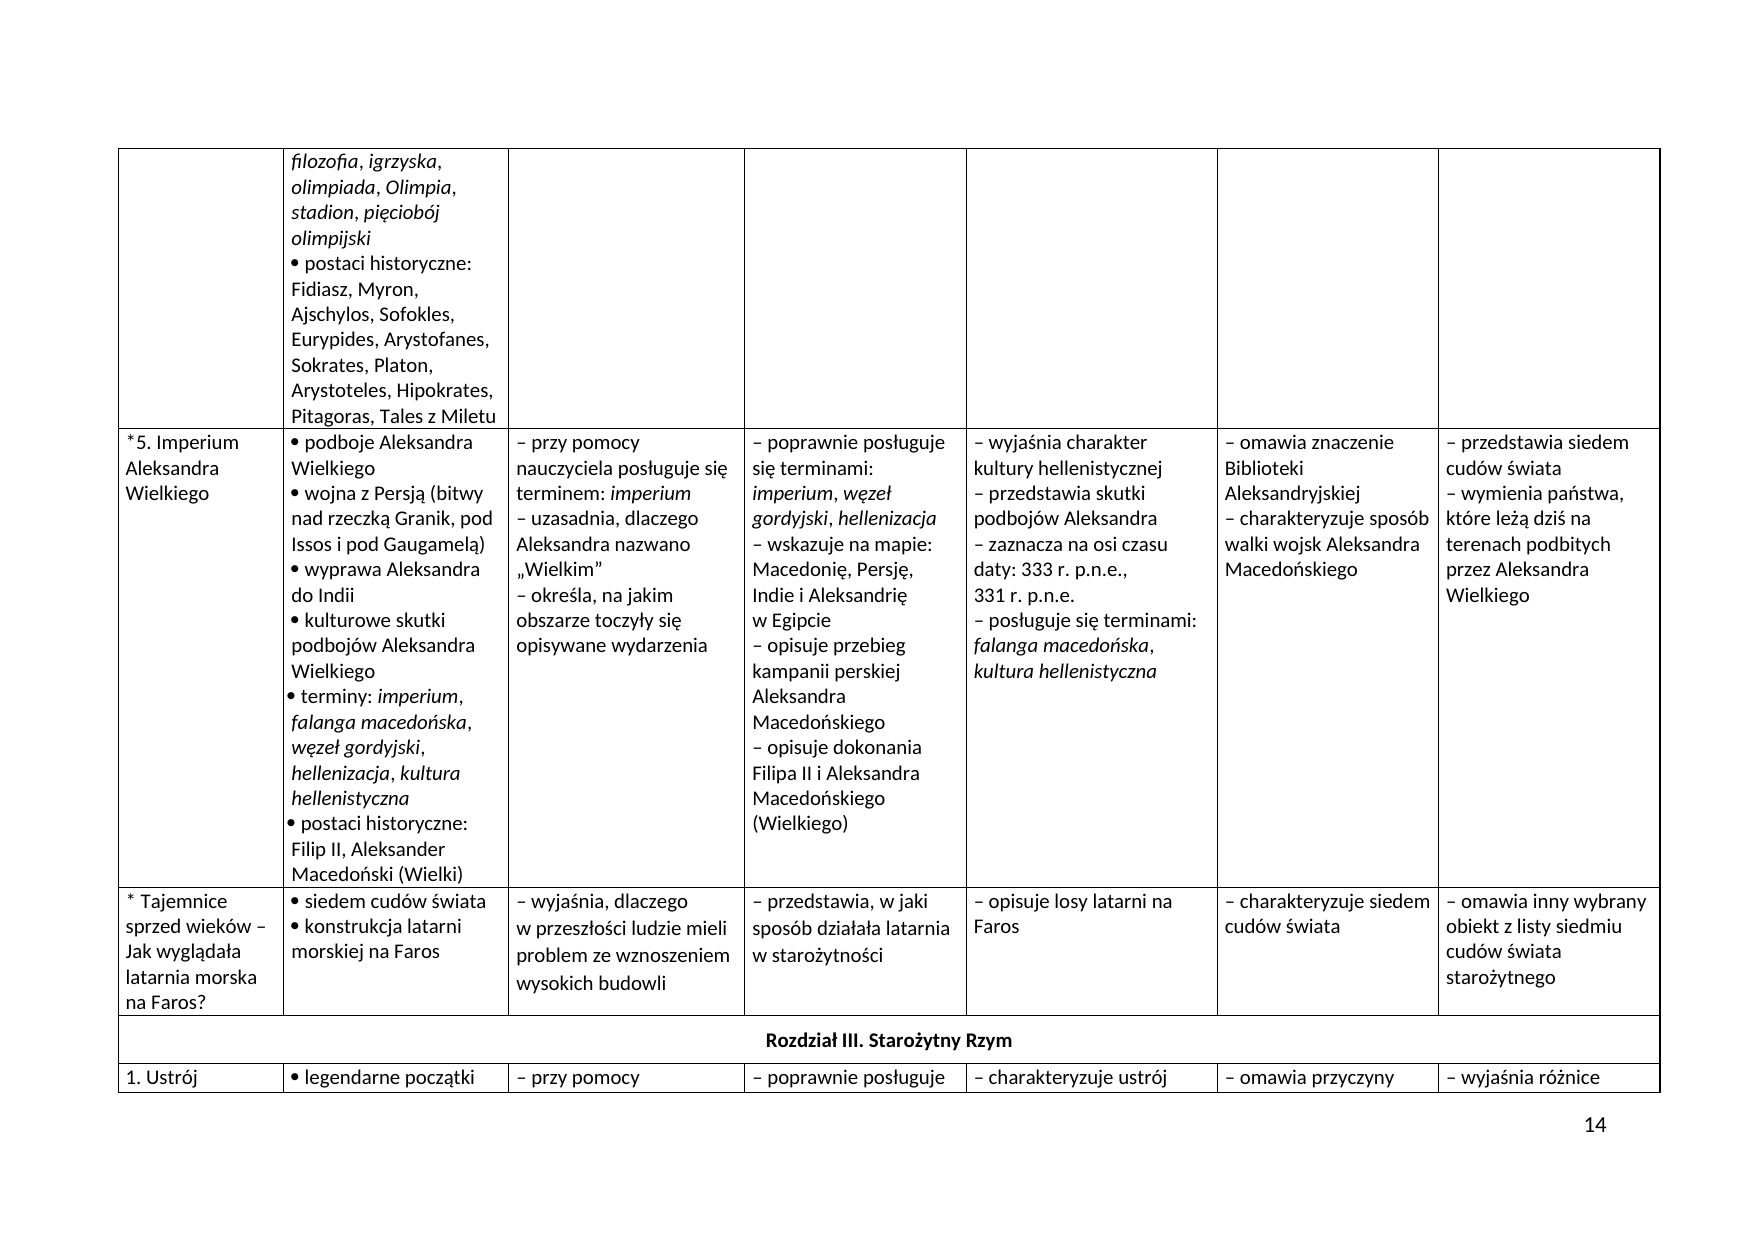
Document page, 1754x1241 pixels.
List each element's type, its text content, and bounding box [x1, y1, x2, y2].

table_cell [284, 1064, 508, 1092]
table_cell – omawia znaczenie Biblioteki Aleksandryjskiej – charakteryzuje sposób walki wojsk Aleksandra Macedońskiego [1218, 429, 1438, 887]
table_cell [1439, 1064, 1659, 1092]
table_cell *5. Imperium Aleksandra Wielkiego [119, 429, 283, 887]
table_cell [745, 149, 966, 428]
table_cell – poprawnie posługuje się terminami: imperium, węzeł gordyjski, hellenizacja – wskazuje na mapie: Macedonię, Persję, Indie i Aleksandrię w Egipcie – opisuje przebieg kampanii perskiej Aleksandra Macedońskiego – opisuje dokonania Filipa II i Aleksandra Macedońskiego (Wielkiego) [745, 429, 966, 887]
table_cell – wyjaśnia charakter kultury hellenistycznej – przedstawia skutki podbojów Aleksandra – zaznacza na osi czasu daty: 333 r. p.n.e., 331 r. p.n.e. – posługuje się terminami: falanga macedońska, kultura hellenistyczna [967, 429, 1217, 887]
table_cell – opisuje losy latarni na Faros [967, 888, 1217, 1015]
table_cell – przedstawia siedem cudów świata – wymienia państwa, które leżą dziś na terenach podbitych przez Aleksandra Wielkiego [1439, 429, 1659, 887]
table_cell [967, 149, 1217, 428]
table_cell podboje Aleksandra Wielkiego wojna z Persją (bitwy nad rzeczką Granik, pod Issos i pod Gaugamelą) wyprawa Aleksandra do Indii kulturowe skutki podbojów Aleksandra Wielkiego terminy: imperium, falanga macedońska, węzeł gordyjski, hellenizacja, kultura hellenistyczna postaci historyczne: Filip II, Aleksander Macedoński (Wielki) [284, 429, 508, 887]
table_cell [1218, 149, 1438, 428]
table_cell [745, 1064, 966, 1092]
table_cell – przy pomocy nauczyciela posługuje się terminem: imperium – uzasadnia, dlaczego Aleksandra nazwano „Wielkim” – określa, na jakim obszarze toczyły się opisywane wydarzenia [509, 429, 744, 887]
table_cell * Tajemnice sprzed wieków – Jak wyglądała latarnia morska na Faros? [119, 888, 283, 1015]
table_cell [284, 149, 508, 428]
table_cell – wyjaśnia, dlaczego w przeszłości ludzie mieli problem ze wznoszeniem wysokich budowli [509, 888, 744, 1015]
table_cell – charakteryzuje siedem cudów świata [1218, 888, 1438, 1015]
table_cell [119, 149, 283, 428]
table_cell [509, 149, 744, 428]
table_cell Rozdział III. Starożytny Rzym [119, 1016, 1659, 1063]
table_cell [967, 1064, 1217, 1092]
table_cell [119, 1064, 283, 1092]
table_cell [1439, 149, 1659, 428]
table_cell – przedstawia, w jaki sposób działała latarnia w starożytności [745, 888, 966, 1015]
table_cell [509, 1064, 744, 1092]
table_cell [1218, 1064, 1438, 1092]
table_cell siedem cudów świata konstrukcja latarni morskiej na Faros [284, 888, 508, 1015]
table_cell – omawia inny wybrany obiekt z listy siedmiu cudów świata starożytnego [1439, 888, 1659, 1015]
